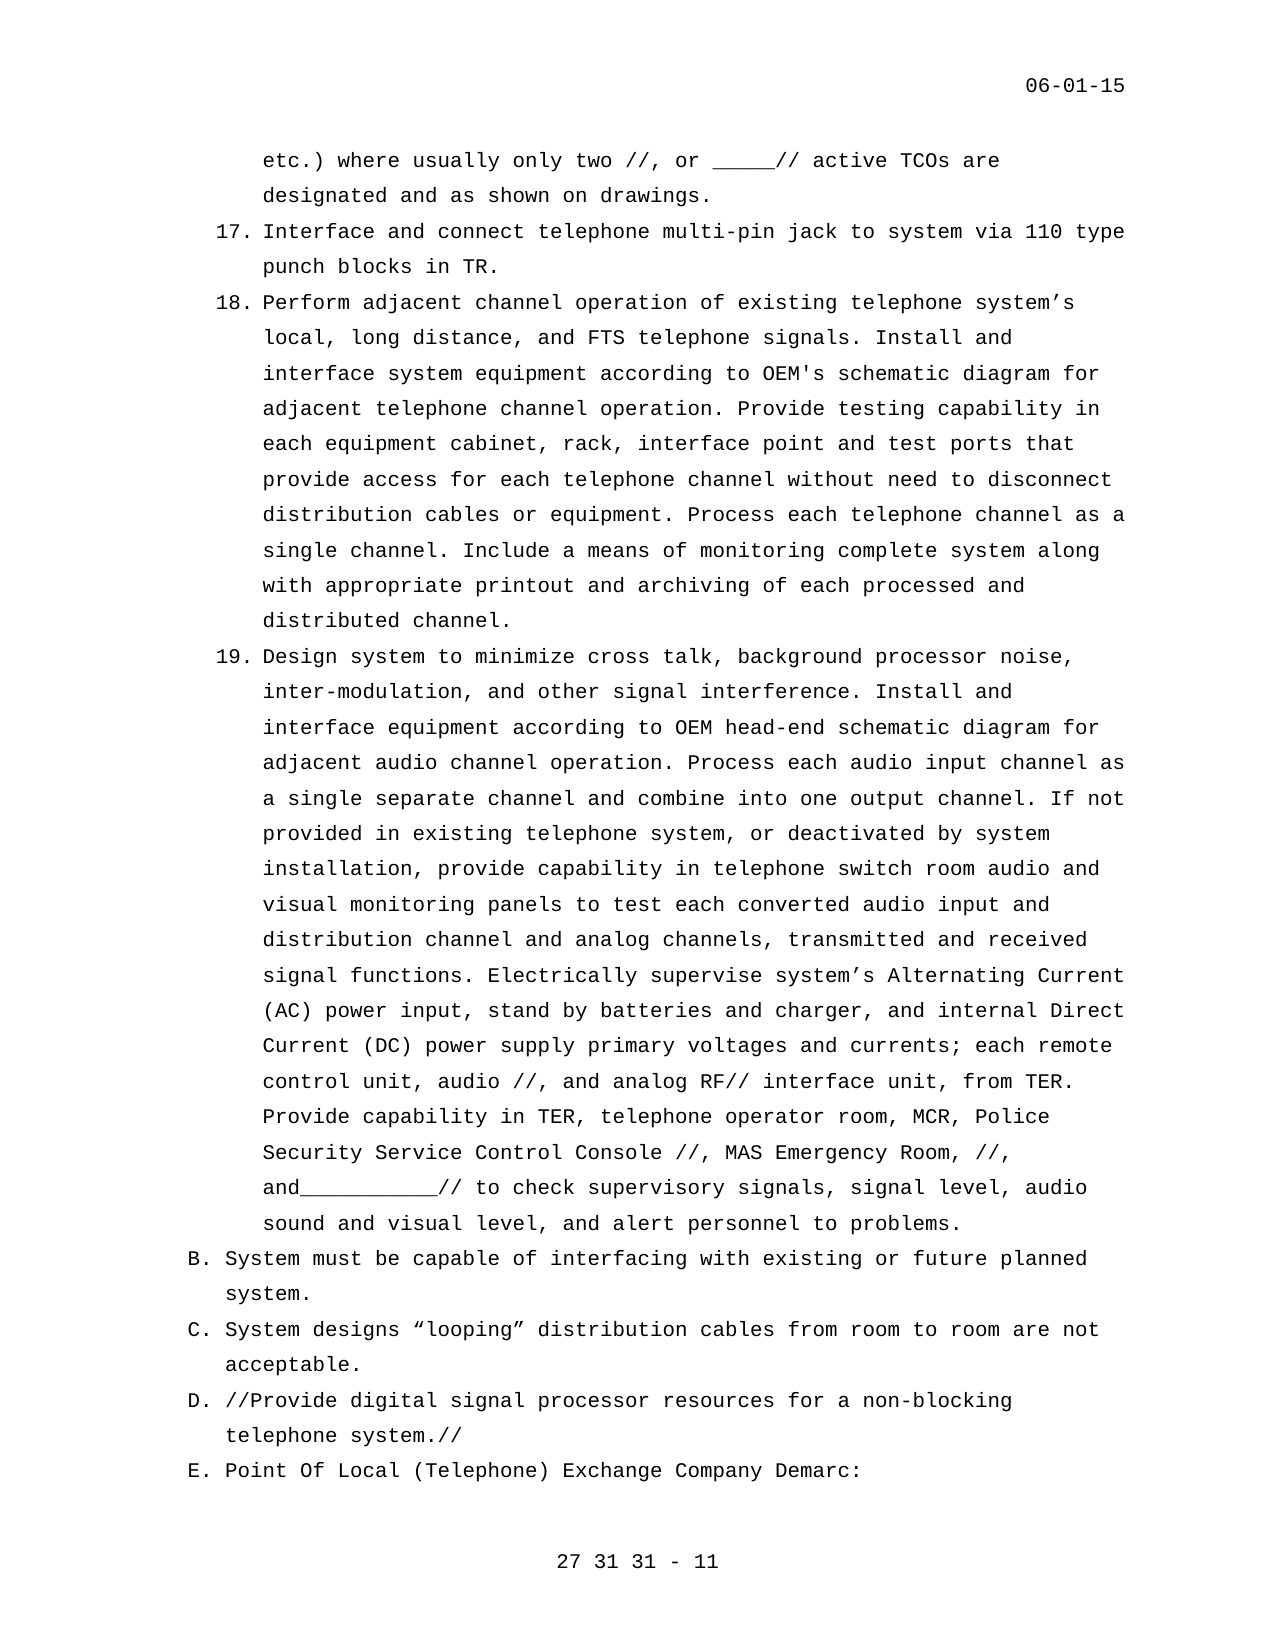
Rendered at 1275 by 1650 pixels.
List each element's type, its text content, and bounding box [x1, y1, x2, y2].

text System must be capable of interfacing with existing or future planned system. [187, 1248, 1125, 1307]
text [216, 150, 1125, 209]
text Point Of Local (Telephone) Exchange Company Demarc: [187, 1460, 1125, 1484]
text //Provide digital signal processor resources for a non-blocking telephone system.// [187, 1389, 1125, 1449]
text Perform adjacent channel operation of existing telephone system’s local, long distance, and FTS telephone signals. Install and interface system equipment according to OEM's schematic diagram for adjacent telephone channel operation. Provide testing capability in each equipment cabinet, rack, interface point and test ports that provide access for each telephone channel without need to disconnect distribution cables or equipment. Process each telephone channel as a single channel. Include a means of monitoring complete system along with appropriate printout and archiving of each processed and distributed channel. [216, 292, 1125, 634]
text Interface and connect telephone multi-pin jack to system via 110 type punch blocks in TR. [216, 221, 1125, 280]
text System designs “looping” distribution cables from room to room are not acceptable. [187, 1319, 1125, 1378]
text Design system to minimize cross talk, background processor noise, inter-modulation, and other signal interference. Install and interface equipment according to OEM head-end schematic diagram for adjacent audio channel operation. Process each audio input channel as a single separate channel and combine into one output channel. If not provided in existing telephone system, or deactivated by system installation, provide capability in telephone switch room audio and visual monitoring panels to test each converted audio input and distribution channel and analog channels, transmitted and received signal functions. Electrically supervise system’s Alternating Current (AC) power input, stand by batteries and charger, and internal Direct Current (DC) power supply primary voltages and currents; each remote control unit, audio //, and analog RF// interface unit, from TER. Provide capability in TER, telephone operator room, MCR, Police Security Service Control Console //, MAS Emergency Room, //, and___________// to check supervisory signals, signal level, audio sound and visual level, and alert personnel to problems. [216, 646, 1125, 1236]
